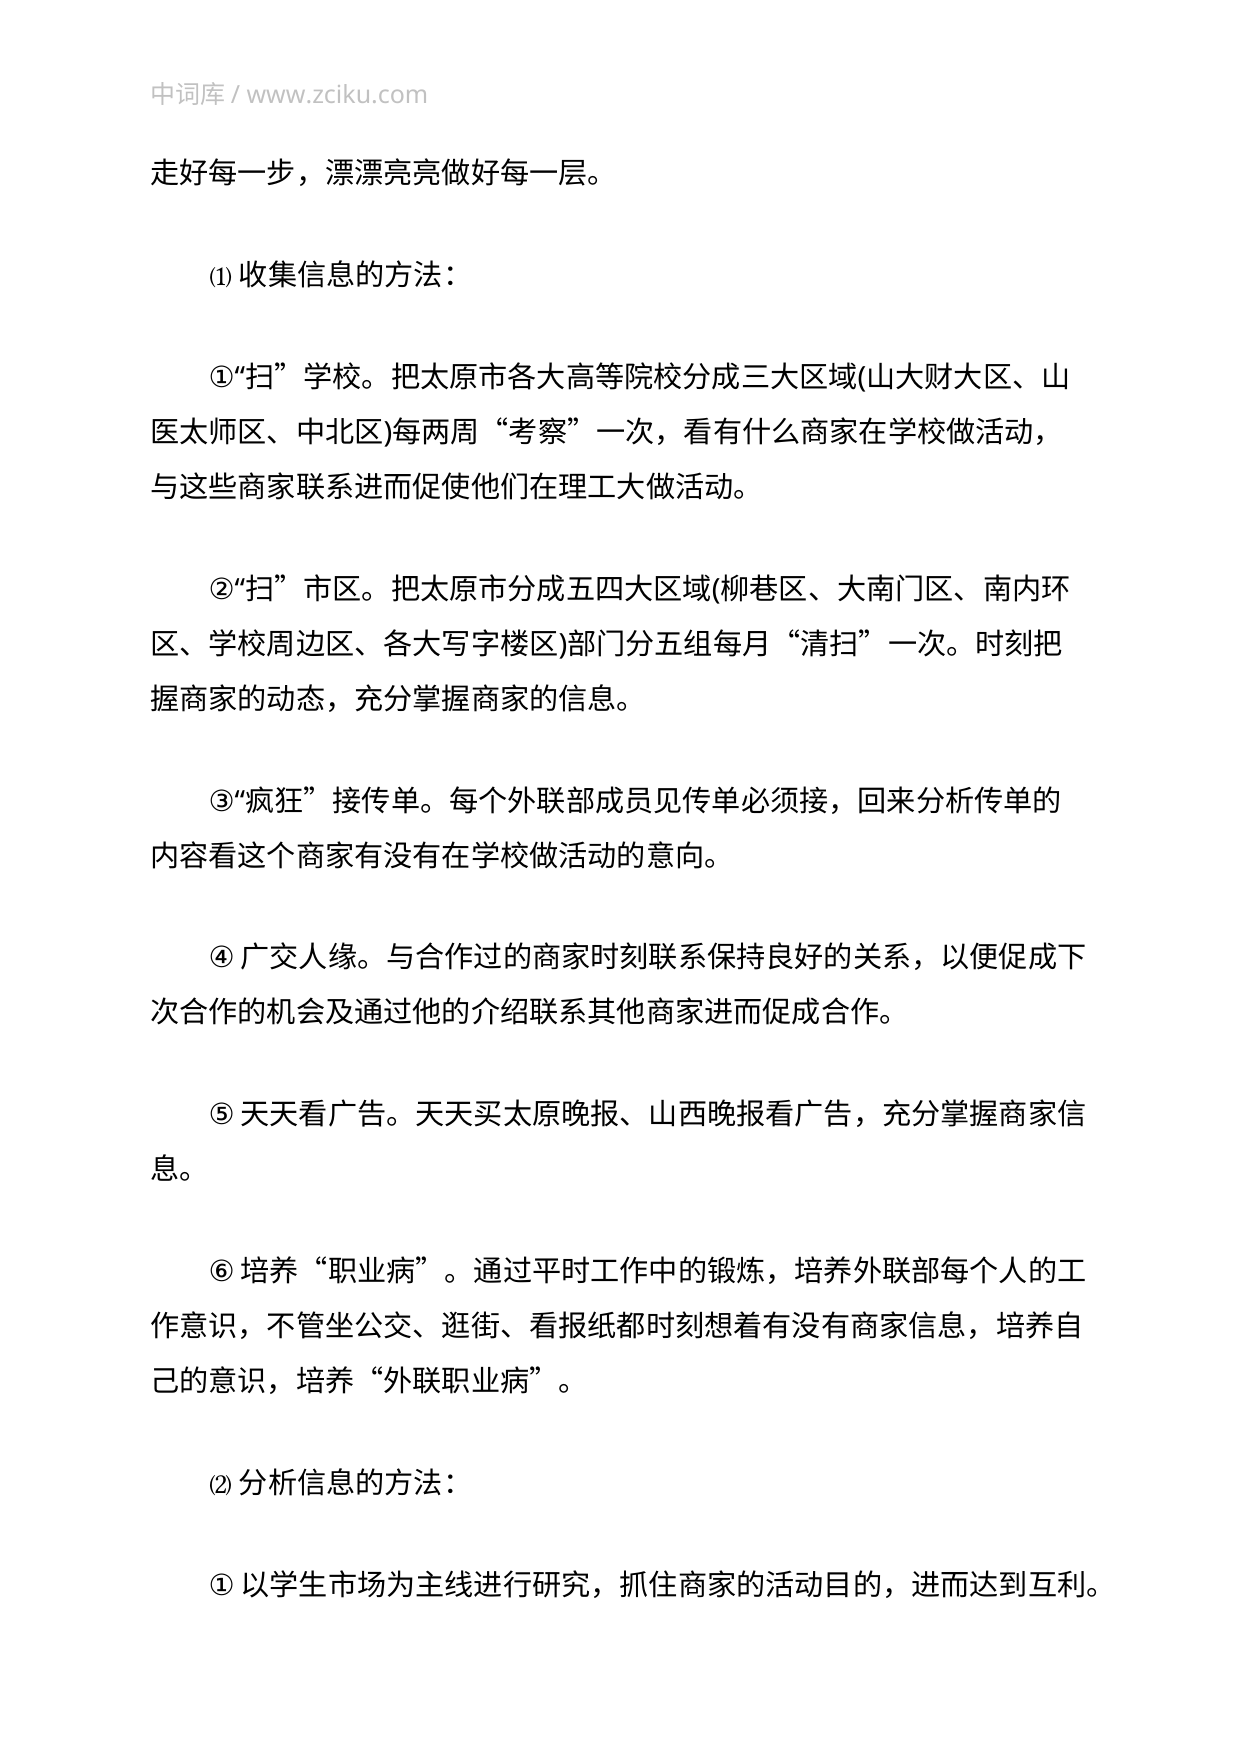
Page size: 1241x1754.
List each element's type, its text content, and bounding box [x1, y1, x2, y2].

text ⑤天天看广告。天天买太原晚报、山西晚报看广告，充分掌握商家信息。 [150, 1091, 1090, 1188]
text ④广交人缘。与合作过的商家时刻联系保持良好的关系，以便促成下次合作的机会及通过他的介绍联系其他商家进而促成合作。 [150, 934, 1090, 1031]
text ①“扫”学校。把太原市各大高等院校分成三大区域(山大财大区、山医太师区、中北区)每两周“考察”一次，看有什么商家在学校做活动，与这些商家联系进而促使他们在理工大做活动。 [150, 354, 1090, 506]
text ⑥培养“职业病”。通过平时工作中的锻炼，培养外联部每个人的工作意识，不管坐公交、逛街、看报纸都时刻想着有没有商家信息，培养自己的意识，培养“外联职业病”。 [150, 1248, 1090, 1400]
text ⑵分析信息的方法： [150, 1459, 1090, 1502]
text ①以学生市场为主线进行研究，抓住商家的活动目的，进而达到互利。 [150, 1561, 1090, 1604]
text ⑴收集信息的方法： [150, 252, 1090, 294]
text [150, 150, 1090, 192]
text ③“疯狂”接传单。每个外联部成员见传单必须接，回来分析传单的内容看这个商家有没有在学校做活动的意向。 [150, 777, 1090, 874]
text ②“扫”市区。把太原市分成五四大区域(柳巷区、大南门区、南内环区、学校周边区、各大写字楼区)部门分五组每月“清扫”一次。时刻把握商家的动态，充分掌握商家的信息。 [150, 566, 1090, 718]
